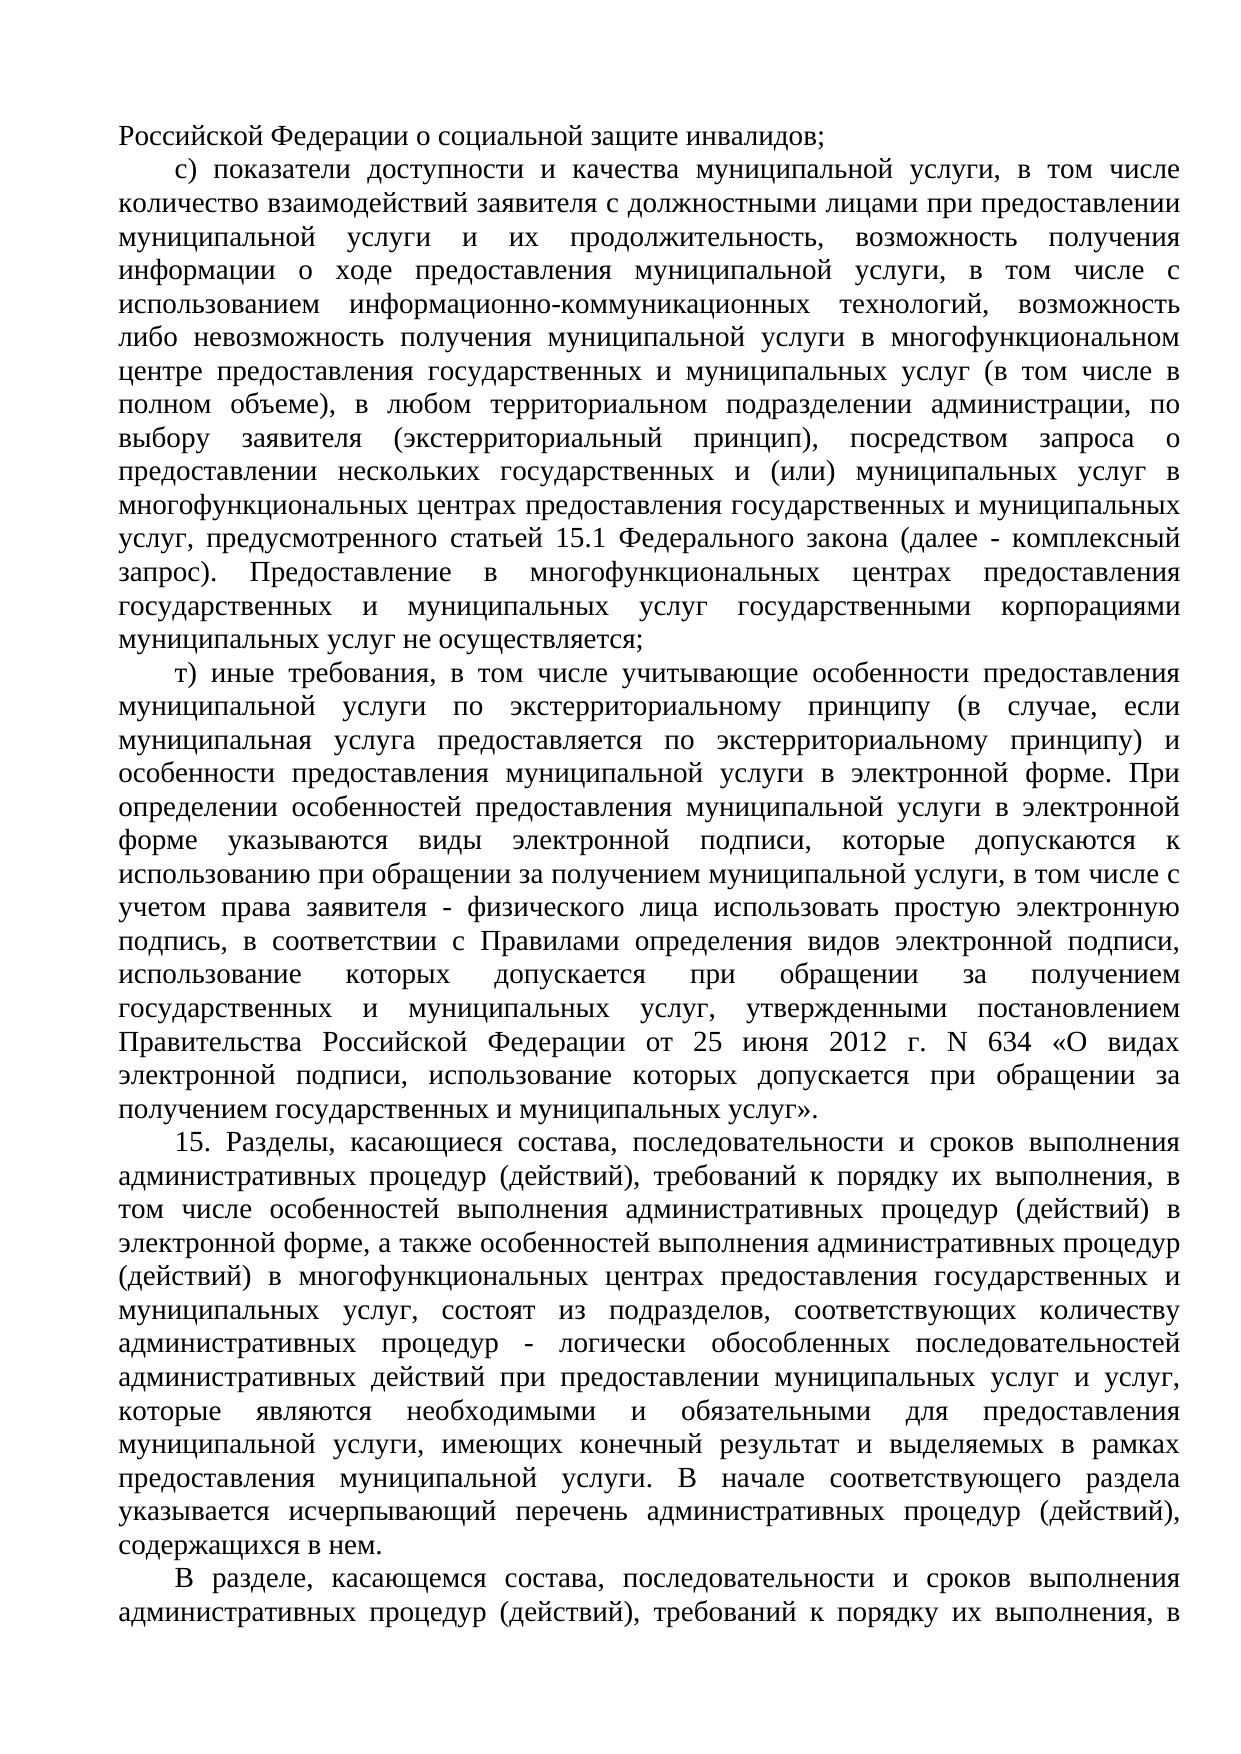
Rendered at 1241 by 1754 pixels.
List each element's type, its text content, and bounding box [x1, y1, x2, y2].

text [118, 1560, 1181, 1627]
text с) показатели доступности и качества муниципальной услуги, в том числе количество взаимодействий заявителя с должностными лицами при предоставлении муниципальной услуги и их продолжительность, возможность получения информации о ходе предоставления муниципальной услуги, в том числе с использованием информационно-коммуникационных технологий, возможность либо невозможность получения муниципальной услуги в многофункциональном центре предоставления государственных и муниципальных услуг (в том числе в полном объеме), в любом территориальном подразделении администрации, по выбору заявителя (экстерриториальный принцип), посредством запроса о предоставлении нескольких государственных и (или) муниципальных услуг в многофункциональных центрах предоставления государственных и муниципальных услуг, предусмотренного статьей 15.1 Федерального закона (далее - комплексный запрос). Предоставление в многофункциональных центрах предоставления государственных и муниципальных услуг государственными корпорациями муниципальных услуг не осуществляется; [118, 152, 1181, 655]
text т) иные требования, в том числе учитывающие особенности предоставления муниципальной услуги по экстерриториальному принципу (в случае, если муниципальная услуга предоставляется по экстерриториальному принципу) и особенности предоставления муниципальной услуги в электронной форме. При определении особенностей предоставления муниципальной услуги в электронной форме указываются виды электронной подписи, которые допускаются к использованию при обращении за получением муниципальной услуги, в том числе с учетом права заявителя - физического лица использовать простую электронную подпись, в соответствии с Правилами определения видов электронной подписи, использование которых допускается при обращении за получением государственных и муниципальных услуг, утвержденными постановлением Правительства Российской Федерации от 25 июня 2012 г. N 634 «О видах электронной подписи, использование которых допускается при обращении за получением государственных и муниципальных услуг». [118, 655, 1181, 1124]
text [118, 118, 1181, 152]
text 15. Разделы, касающиеся состава, последовательности и сроков выполнения административных процедур (действий), требований к порядку их выполнения, в том числе особенностей выполнения административных процедур (действий) в электронной форме, а также особенностей выполнения административных процедур (действий) в многофункциональных центрах предоставления государственных и муниципальных услуг, состоят из подразделов, соответствующих количеству административных процедур - логически обособленных последовательностей административных действий при предоставлении муниципальных услуг и услуг, которые являются необходимыми и обязательными для предоставления муниципальной услуги, имеющих конечный результат и выделяемых в рамках предоставления муниципальной услуги. В начале соответствующего раздела указывается исчерпывающий перечень административных процедур (действий), содержащихся в нем. [118, 1124, 1181, 1560]
